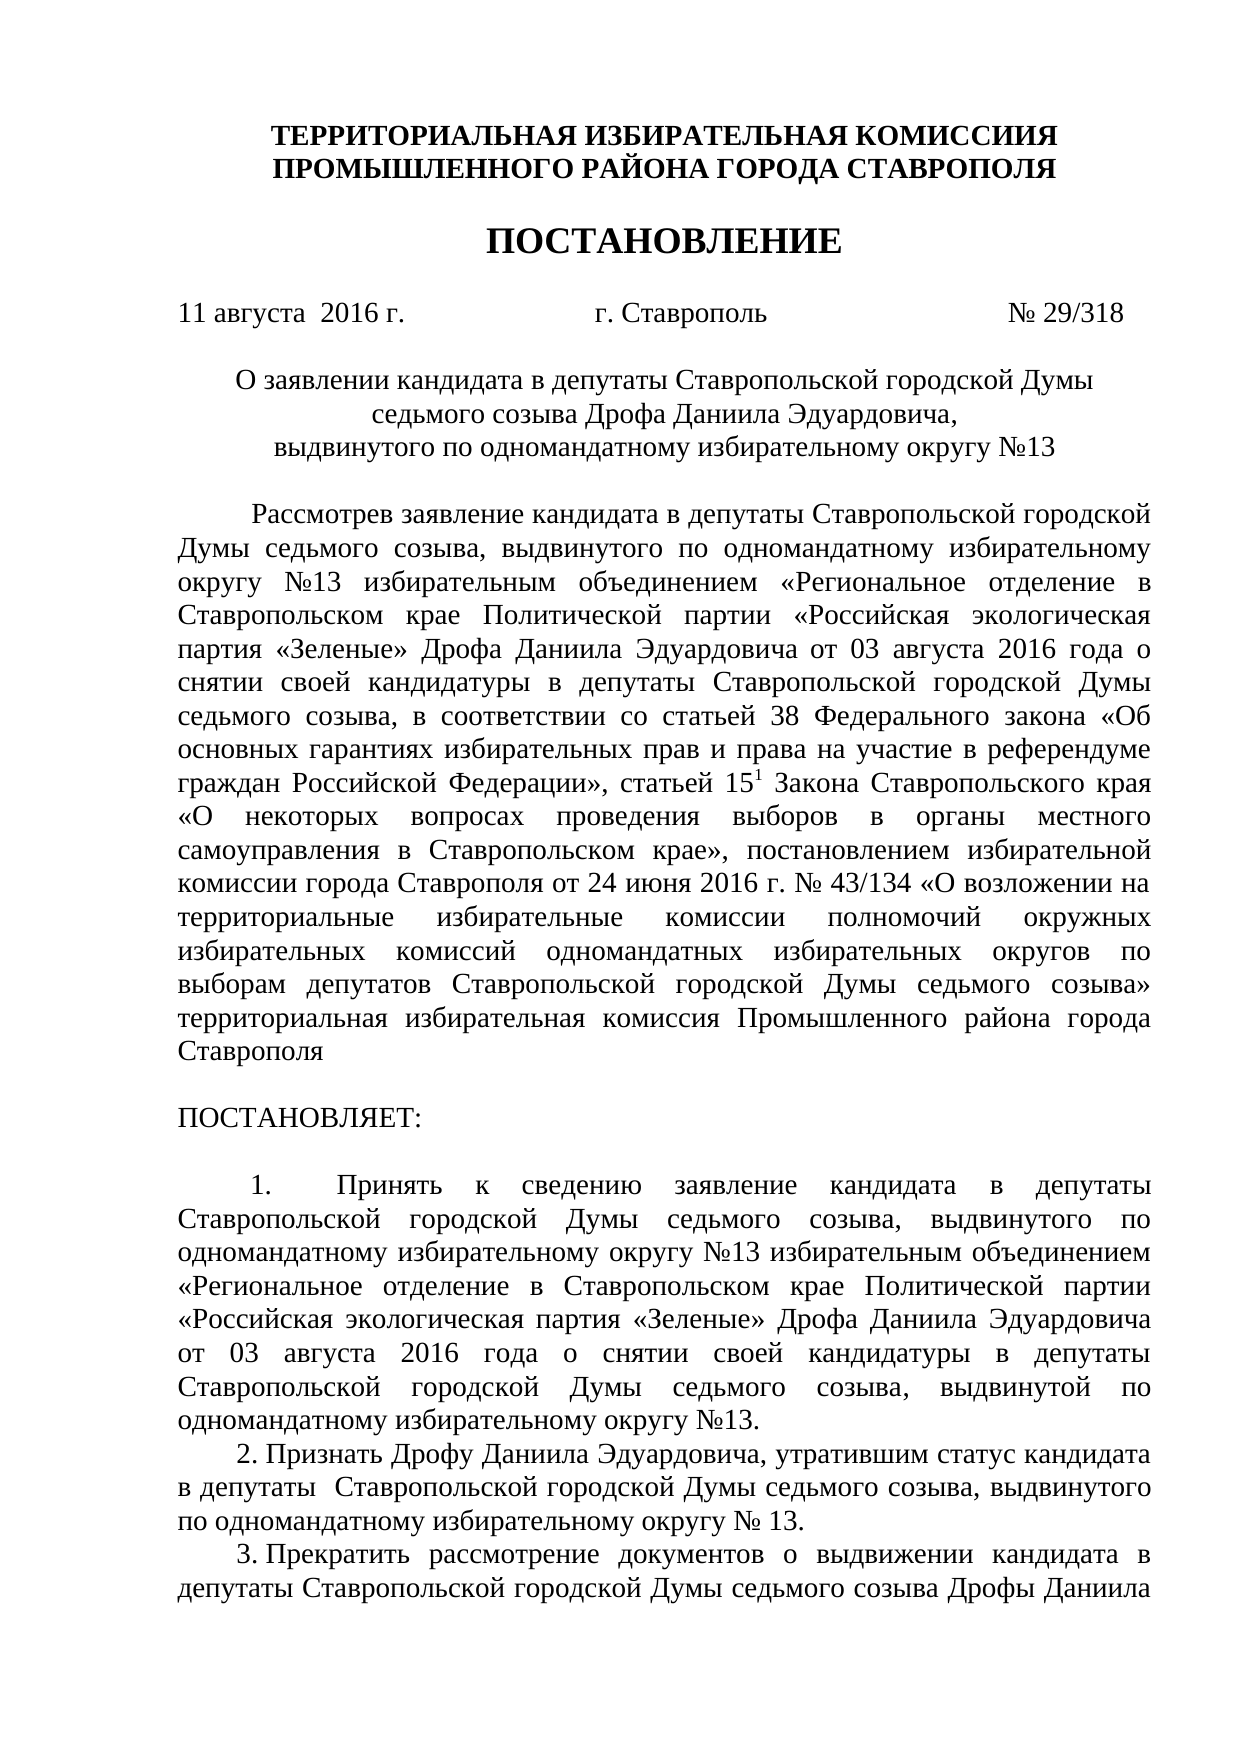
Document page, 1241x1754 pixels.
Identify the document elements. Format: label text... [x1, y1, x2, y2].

text Рассмотрев заявление кандидата в депутаты Ставропольской городской Думы седьмого созыва, выдвинутого по одномандатному избирательному округу №13 избирательным объединением «Региональное отделение в Ставропольском крае Политической партии «Российская экологическая партия «Зеленые» Дрофа Даниила Эдуардовича от 03 августа 2016 года о снятии своей кандидатуры в депутаты Ставропольской городской Думы седьмого созыва, в соответствии со статьей 38 Федерального закона «Об основных гарантиях избирательных прав и права на участие в референдуме граждан Российской Федерации», статьей 151 Закона Ставропольского края «О некоторых вопросах проведения выборов в органы местного самоуправления в Ставропольском крае», постановлением избирательной комиссии города Ставрополя от 24 июня 2016 г. № 43/134 «О возложении на территориальные избирательные комиссии полномочий окружных избирательных комиссий одномандатных избирательных округов по выборам депутатов Ставропольской городской Думы седьмого созыва» территориальная избирательная комиссия Промышленного района города Ставрополя [177, 497, 1152, 1067]
text 11 августа 2016 г. г. Ставрополь № 29/318 [177, 295, 1152, 329]
text 1. Принять к сведению заявление кандидата в депутаты Ставропольской городской Думы седьмого созыва, выдвинутого по одномандатному избирательному округу №13 избирательным объединением «Региональное отделение в Ставропольском крае Политической партии «Российская экологическая партия «Зеленые» Дрофа Даниила Эдуардовича от 03 августа 2016 года о снятии своей кандидатуры в депутаты Ставропольской городской Думы седьмого созыва, выдвинутой по одномандатному избирательному округу №13. [177, 1167, 1152, 1436]
text ПОСТАНОВЛЯЕТ: [177, 1100, 1152, 1134]
text выдвинутого по одномандатному избирательному округу №13 [177, 429, 1152, 463]
text 2. Признать Дрофу Даниила Эдуардовича, утратившим статус кандидата в депутаты Ставропольской городской Думы седьмого созыва, выдвинутого по одномандатному избирательному округу № 13. [177, 1436, 1152, 1536]
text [177, 1536, 1152, 1603]
text ТЕРРИТОРИАЛЬНАЯ ИЗБИРАТЕЛЬНАЯ КОМИССИИЯ ПРОМЫШЛЕННОГО РАЙОНА ГОРОДА СТАВРОПОЛЯ [177, 118, 1152, 185]
text О заявлении кандидата в депутаты Ставропольской городской Думы седьмого созыва Дрофа Даниила Эдуардовича, [177, 362, 1152, 429]
text ПОСТАНОВЛЕНИЕ [177, 219, 1152, 262]
